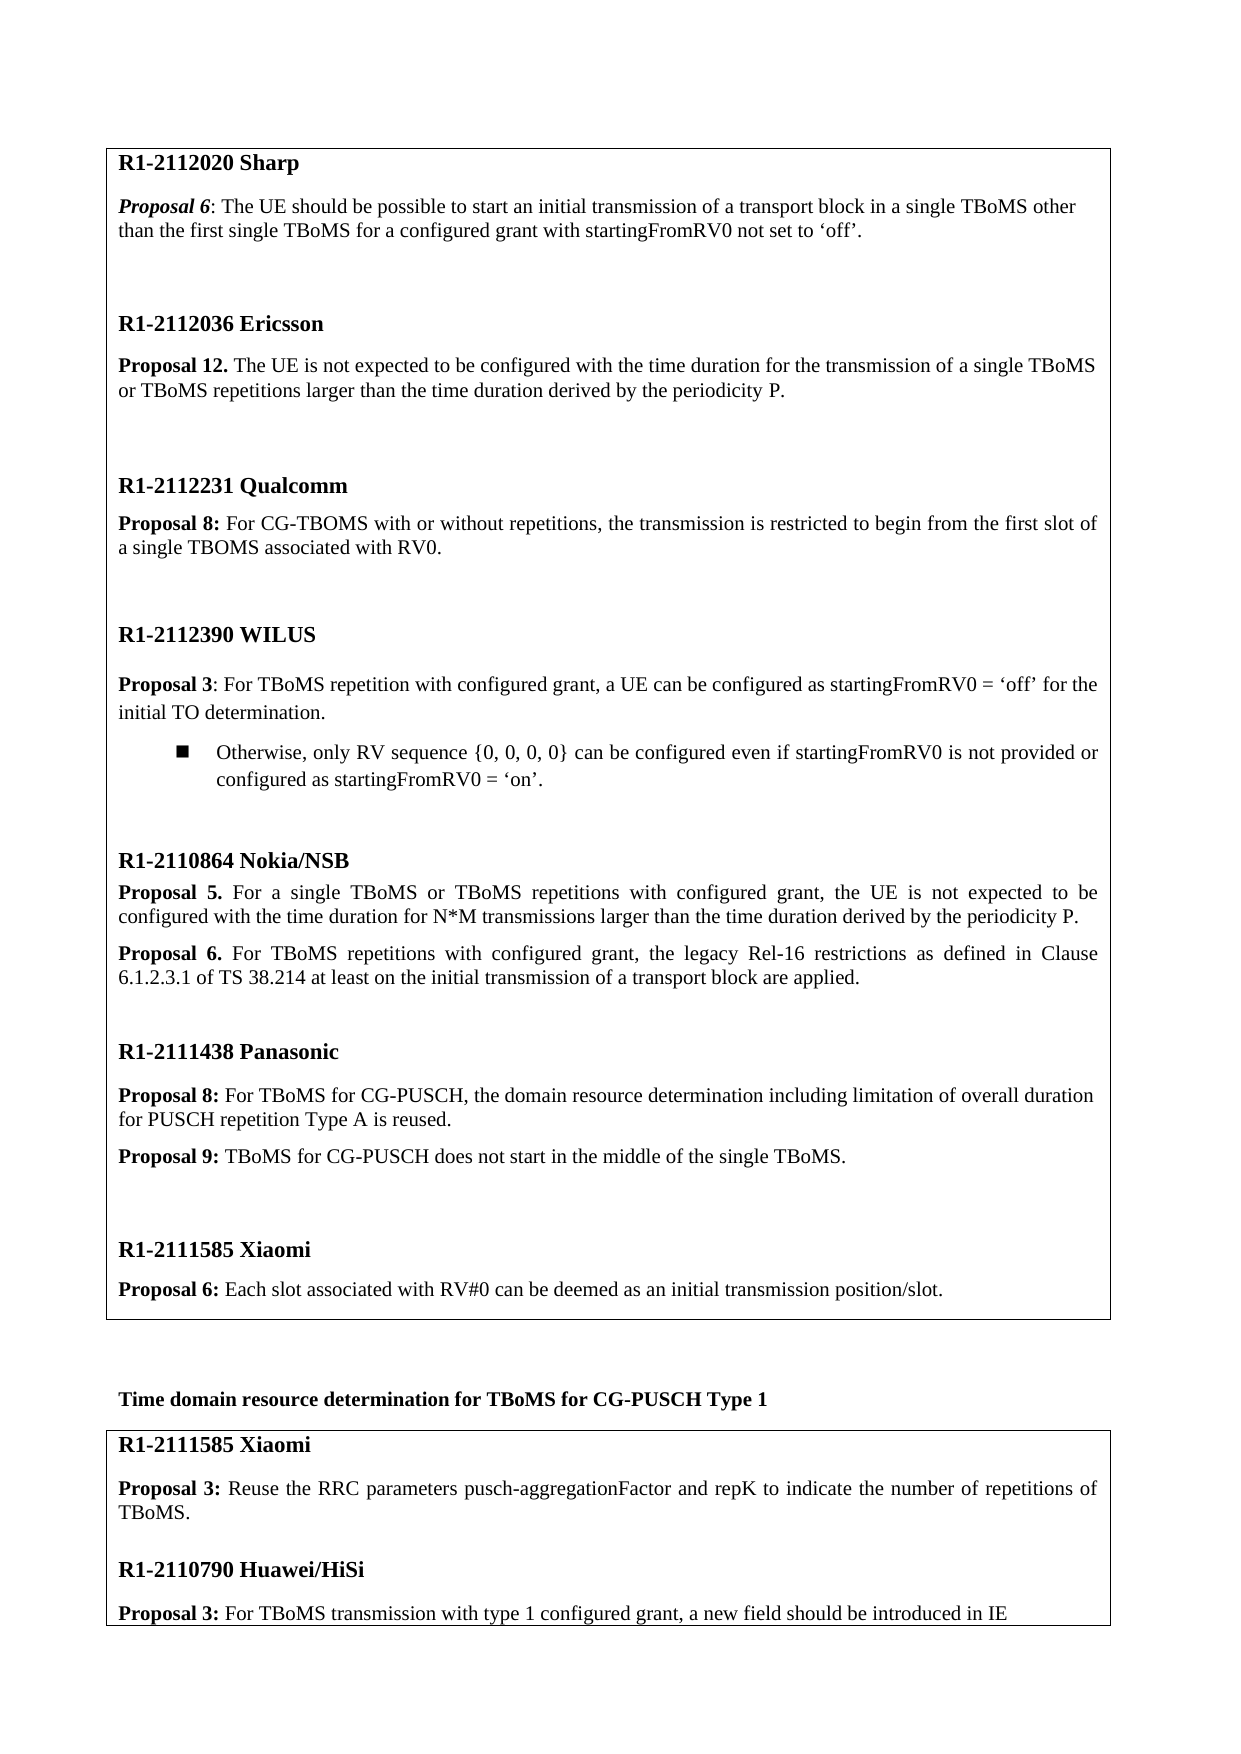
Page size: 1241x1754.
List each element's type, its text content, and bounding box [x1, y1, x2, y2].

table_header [107, 149, 1110, 1319]
text Time domain resource determination for TBoMS for CG-PUSCH Type 1 [118, 1387, 1122, 1411]
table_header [107, 1431, 1110, 1625]
